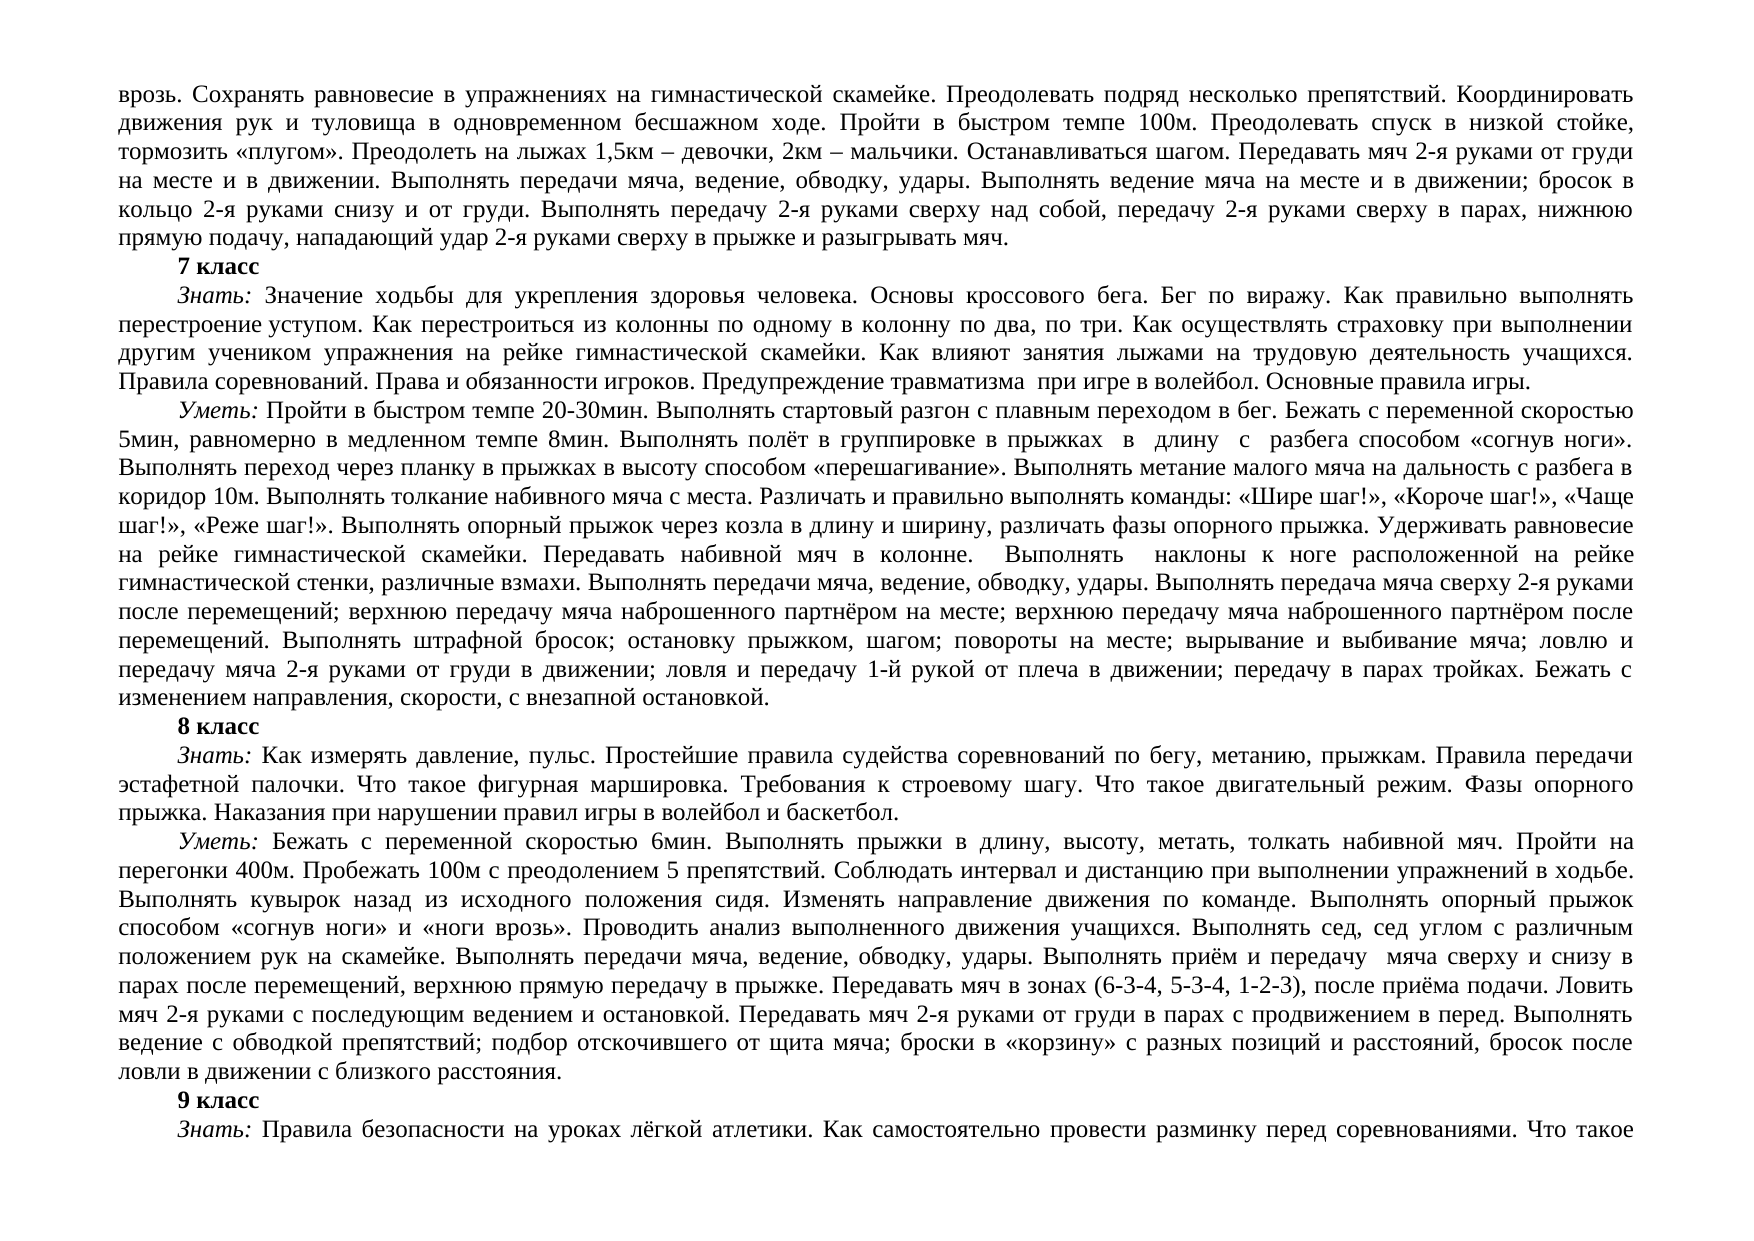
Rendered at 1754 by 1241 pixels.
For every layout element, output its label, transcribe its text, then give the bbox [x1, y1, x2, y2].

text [118, 79, 1636, 251]
text Уметь: Бежать с переменной скоростью 6мин. Выполнять прыжки в длину, высоту, метать, толкать набивной мяч. Пройти на перегонки 400м. Пробежать 100м с преодолением 5 препятствий. Соблюдать интервал и дистанцию при выполнении упражнений в ходьбе. Выполнять кувырок назад из исходного положения сидя. Изменять направление движения по команде. Выполнять опорный прыжок способом «согнув ноги» и «ноги врозь». Проводить анализ выполненного движения учащихся. Выполнять сед, сед углом с различным положением рук на скамейке. Выполнять передачи мяча, ведение, обводку, удары. Выполнять приём и передачу мяча сверху и снизу в парах после перемещений, верхнюю прямую передачу в прыжке. Передавать мяч в зонах (6-3-4, 5-3-4, 1-2-3), после приёма подачи. Ловить мяч 2-я руками с последующим ведением и остановкой. Передавать мяч 2-я руками от груди в парах с продвижением в перед. Выполнять ведение с обводкой препятствий; подбор отскочившего от щита мяча; броски в «корзину» с разных позиций и расстояний, бросок после ловли в движении с близкого расстояния. [118, 826, 1636, 1085]
text 8 класс [118, 711, 1636, 740]
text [118, 1114, 1636, 1142]
text Уметь: Пройти в быстром темпе 20-30мин. Выполнять стартовый разгон с плавным переходом в бег. Бежать с переменной скоростью 5мин, равномерно в медленном темпе 8мин. Выполнять полёт в группировке в прыжках в длину с разбега способом «согнув ноги». Выполнять переход через планку в прыжках в высоту способом «перешагивание». Выполнять метание малого мяча на дальность с разбега в коридор 10м. Выполнять толкание набивного мяча с места. Различать и правильно выполнять команды: «Шире шаг!», «Короче шаг!», «Чаще шаг!», «Реже шаг!». Выполнять опорный прыжок через козла в длину и ширину, различать фазы опорного прыжка. Удерживать равновесие на рейке гимнастической скамейки. Передавать набивной мяч в колонне. Выполнять наклоны к ноге расположенной на рейке гимнастической стенки, различные взмахи. Выполнять передачи мяча, ведение, обводку, удары. Выполнять передача мяча сверху 2-я руками после перемещений; верхнюю передачу мяча наброшенного партнёром на месте; верхнюю передачу мяча наброшенного партнёром после перемещений. Выполнять штрафной бросок; остановку прыжком, шагом; повороты на месте; вырывание и выбивание мяча; ловлю и передачу мяча 2-я руками от груди в движении; ловля и передачу 1-й рукой от плеча в движении; передачу в парах тройках. Бежать с изменением направления, скорости, с внезапной остановкой. [118, 395, 1636, 711]
text 7 класс [118, 251, 1636, 280]
text Знать: Значение ходьбы для укрепления здоровья человека. Основы кроссового бега. Бег по виражу. Как правильно выполнять перестроение уступом. Как перестроиться из колонны по одному в колонну по два, по три. Как осуществлять страховку при выполнении другим учеником упражнения на рейке гимнастической скамейки. Как влияют занятия лыжами на трудовую деятельность учащихся. Правила соревнований. Права и обязанности игроков. Предупреждение травматизма при игре в волейбол. Основные правила игры. [118, 280, 1636, 395]
text 9 класс [118, 1085, 1636, 1114]
text Знать: Как измерять давление, пульс. Простейшие правила судейства соревнований по бегу, метанию, прыжкам. Правила передачи эстафетной палочки. Что такое фигурная маршировка. Требования к строевому шагу. Что такое двигательный режим. Фазы опорного прыжка. Наказания при нарушении правил игры в волейбол и баскетбол. [118, 740, 1636, 826]
